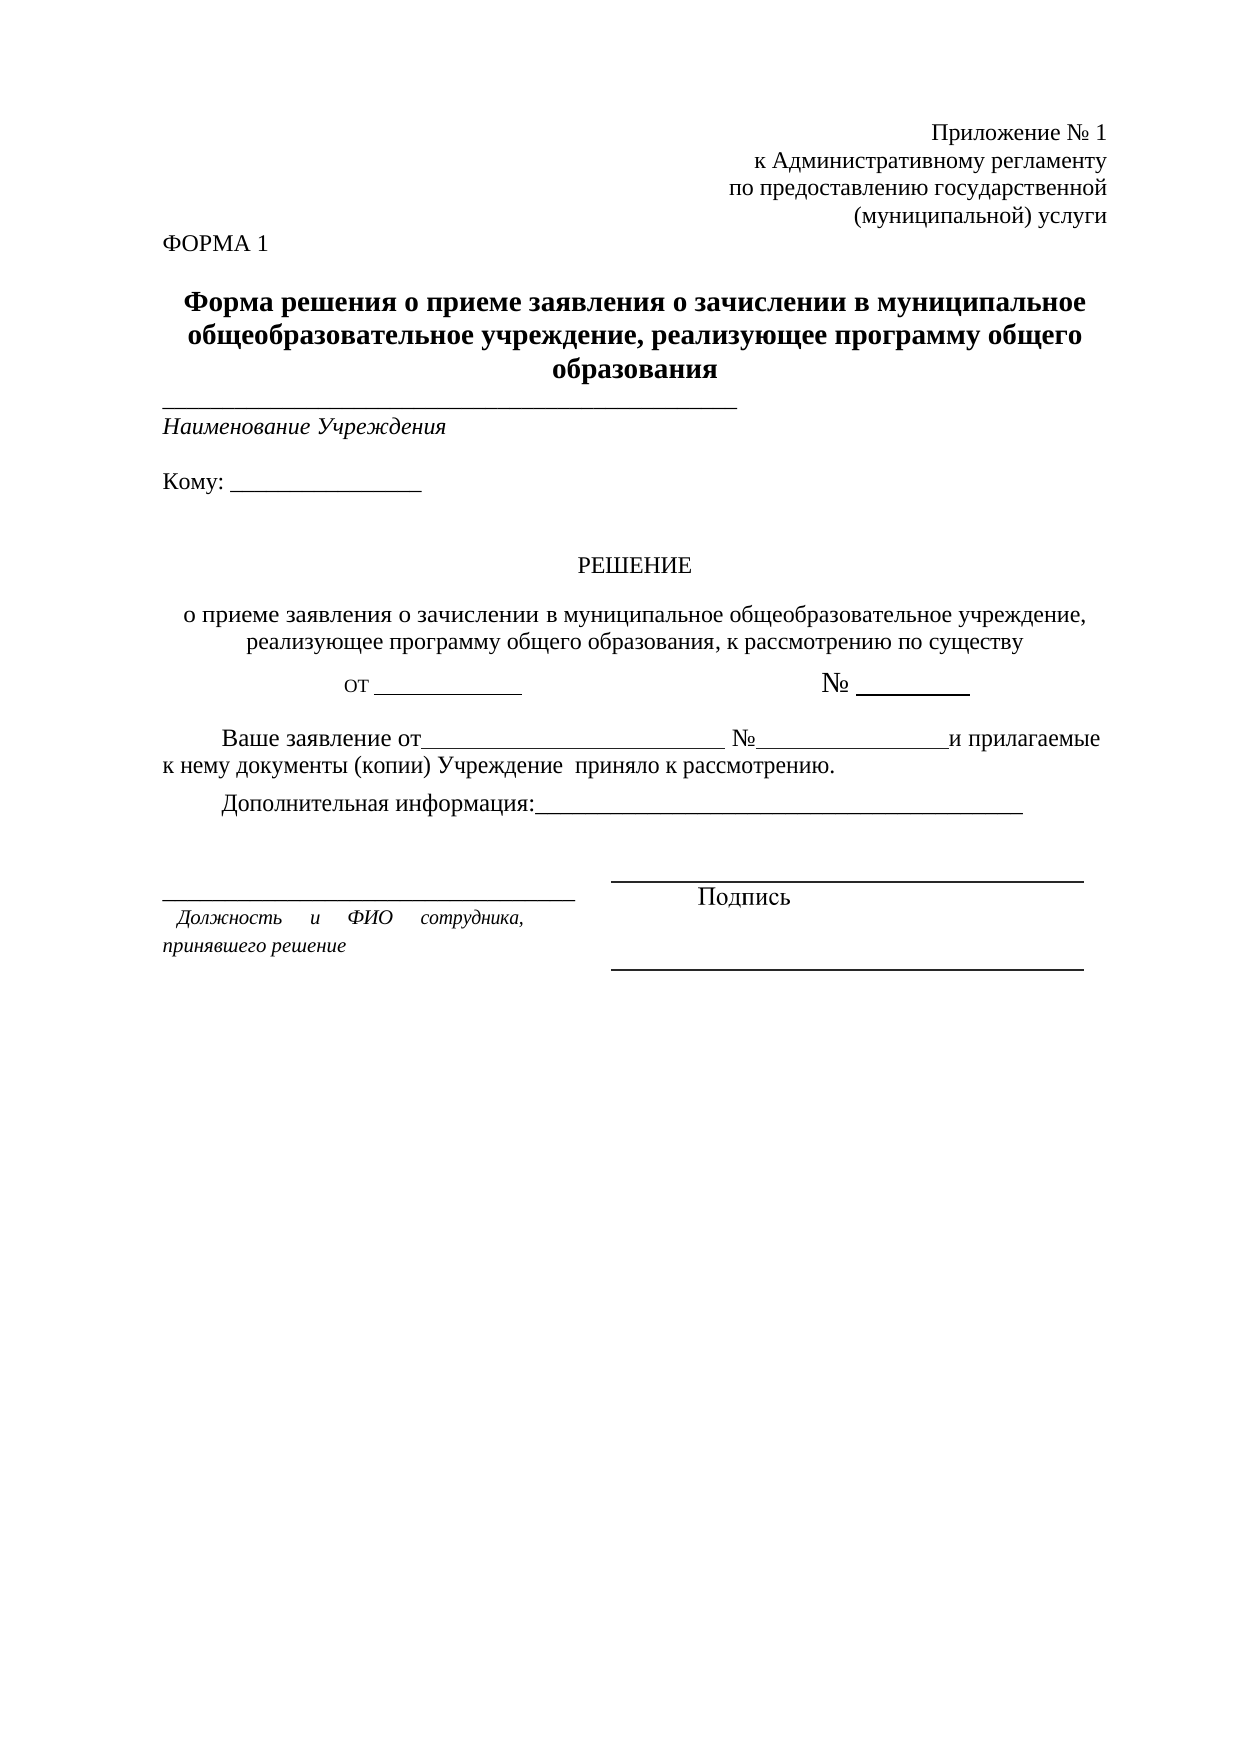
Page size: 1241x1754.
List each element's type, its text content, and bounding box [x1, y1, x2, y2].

text ОТ № [344, 665, 1107, 699]
text Приложение № 1 [162, 118, 1107, 146]
text о приеме заявления о зачислении в муниципальное общеобразовательное учреждение, реализующее программу общего образования, к рассмотрению по существу [162, 600, 1107, 655]
text РЕШЕНИЕ [162, 522, 1107, 579]
table_header Наименование Учреждения Кому: ________________ [151, 412, 1137, 495]
text Должность и ФИО сотрудника, принявшего решение [162, 905, 524, 957]
text по предоставлению государственной [162, 173, 1107, 201]
text (муниципальной) услуги [162, 201, 1107, 228]
text ФОРМА 1 [162, 228, 1107, 256]
text Дополнительная информация:_______________________________________ [162, 790, 1107, 817]
text _________________________________ [162, 875, 1107, 904]
text к Административному регламенту [162, 146, 1107, 173]
text Форма решения о приеме заявления о зачислении в муниципальное общеобразовательное учреждение, реализующее программу общего образования [162, 284, 1107, 384]
text Ваше заявление от № и прилагаемые к нему документы (копии) Учреждение приняло к рассмотрению. [162, 725, 1107, 779]
picture [698, 904, 790, 908]
text ________________________________________________ [162, 384, 1107, 412]
